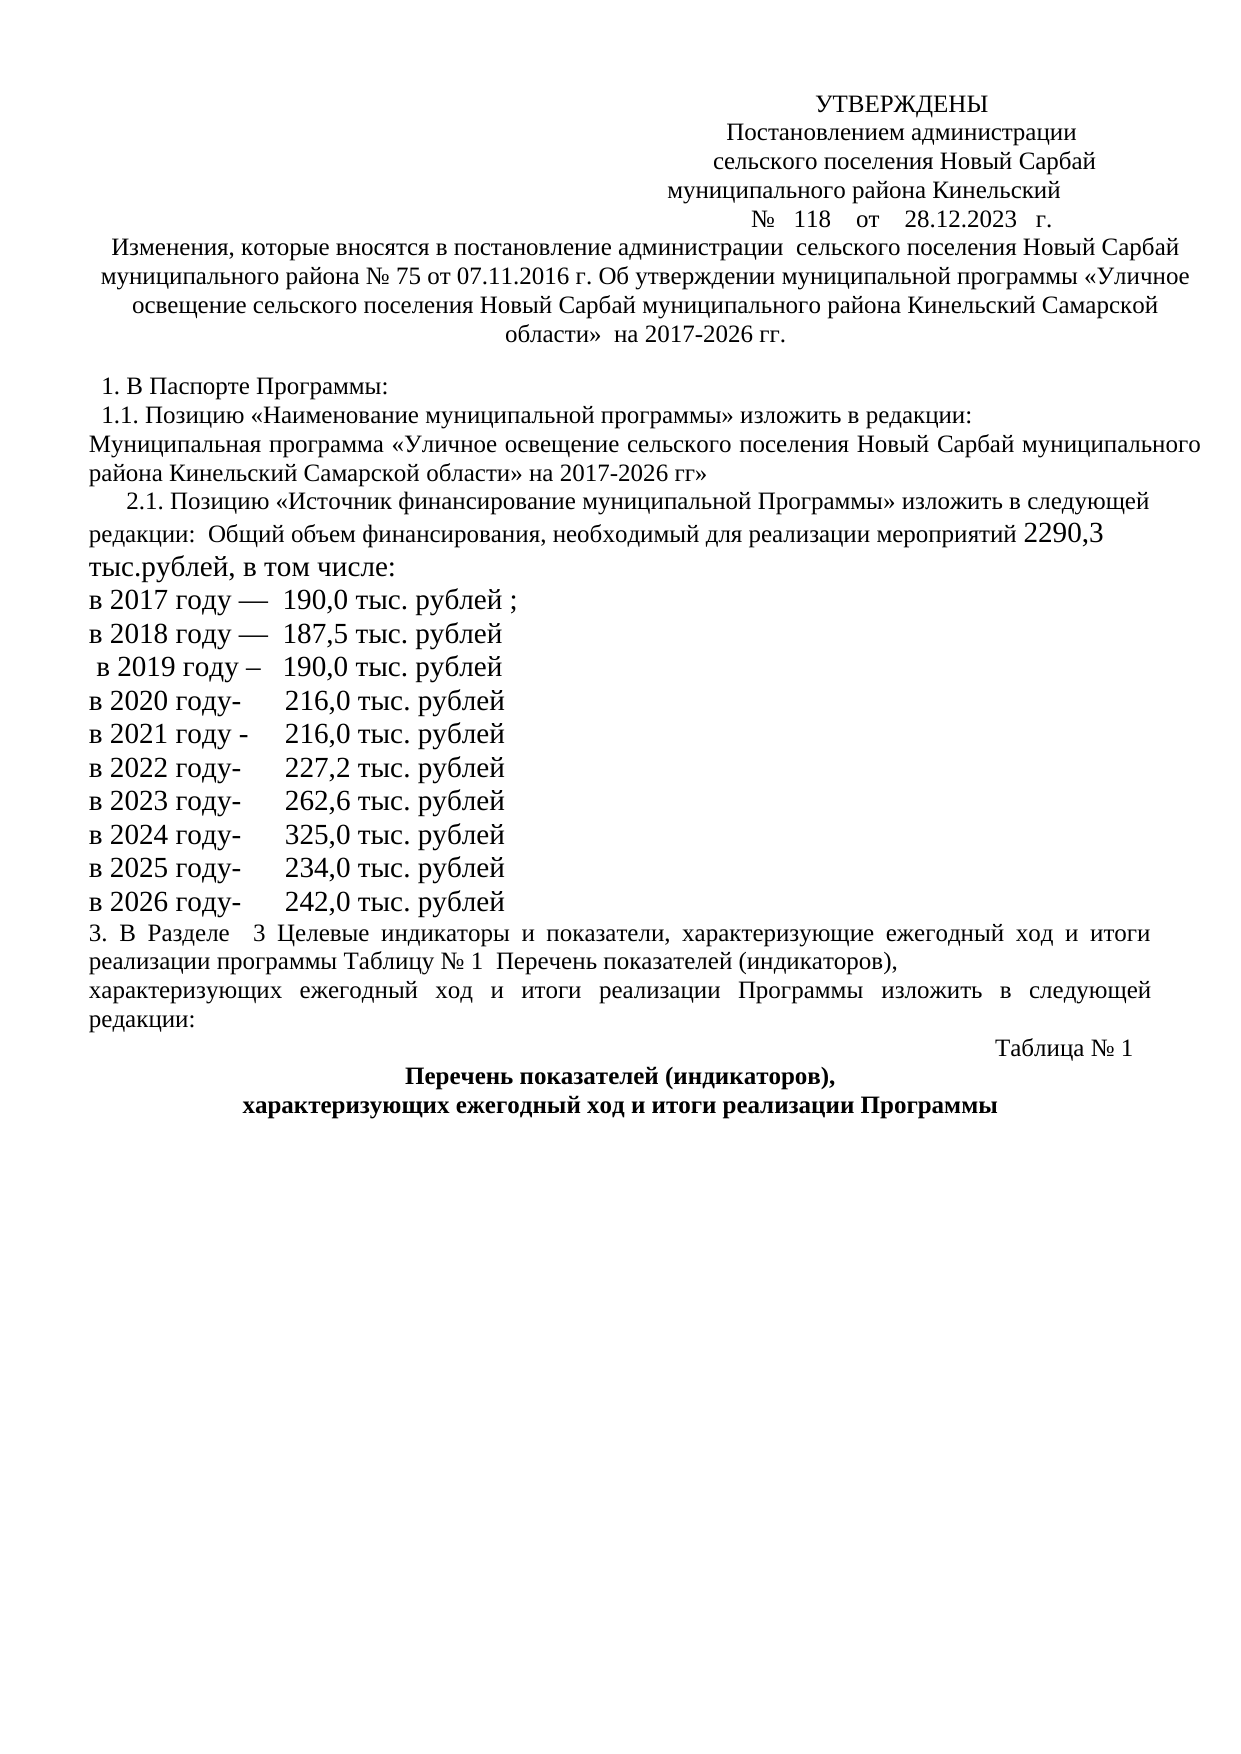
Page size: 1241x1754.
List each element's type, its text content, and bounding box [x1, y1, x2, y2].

text характеризующих ежегодный ход и итоги реализации Программы [89, 1090, 1152, 1119]
text в 2024 году- 325,0 тыс. рублей [89, 817, 1152, 851]
text сельского поселения Новый Сарбай муниципального района Кинельский [576, 146, 1152, 204]
text в 2020 году- 216,0 тыс. рублей [89, 683, 1152, 716]
text Муниципальная программа «Уличное освещение сельского поселения Новый Сарбай муниципального района Кинельский Самарской области» на 2017-2026 гг» [89, 429, 1202, 486]
text Постановлением администрации [576, 117, 1152, 146]
text в 2018 году — 187,5 тыс. рублей [89, 616, 1152, 649]
text в 2022 году- 227,2 тыс. рублей [89, 750, 1152, 783]
text 2.1. Позицию «Источник финансирование муниципальной Программы» изложить в следующей редакции: Общий объем финансирования, необходимый для реализации мероприятий 2290,3 тыс.рублей, в том числе: [89, 486, 1152, 582]
text 3. В Разделе 3 Целевые индикаторы и показатели, характеризующие ежегодный ход и итоги реализации программы Таблицу № 1 Перечень показателей (индикаторов), [89, 918, 1152, 975]
text УТВЕРЖДЕНЫ [576, 89, 1152, 117]
text Перечень показателей (индикаторов), [89, 1061, 1152, 1090]
text 1.1. Позицию «Наименование муниципальной программы» изложить в редакции: [89, 400, 1202, 429]
text в 2023 году- 262,6 тыс. рублей [89, 783, 1152, 817]
text в 2017 году — 190,0 тыс. рублей ; [89, 582, 1152, 616]
text в 2021 году - 216,0 тыс. рублей [89, 716, 1152, 750]
text № 118 от 28.12.2023 г. [576, 204, 1152, 232]
text 1. В Паспорте Программы: [89, 371, 1202, 400]
text в 2019 году – 190,0 тыс. рублей [89, 649, 1152, 683]
text Изменения, которые вносятся в постановление администрации сельского поселения Новый Сарбай муниципального района № 75 от 07.11.2016 г. Об утверждении муниципальной программы «Уличное освещение сельского поселения Новый Сарбай муниципального района Кинельский Самарской области» на 2017-2026 гг. [89, 232, 1202, 347]
text в 2025 году- 234,0 тыс. рублей [89, 851, 1152, 884]
text в 2026 году- 242,0 тыс. рублей [89, 884, 1152, 918]
text характеризующих ежегодный ход и итоги реализации Программы изложить в следующей редакции: [89, 975, 1152, 1033]
text Таблица № 1 [89, 1033, 1152, 1061]
